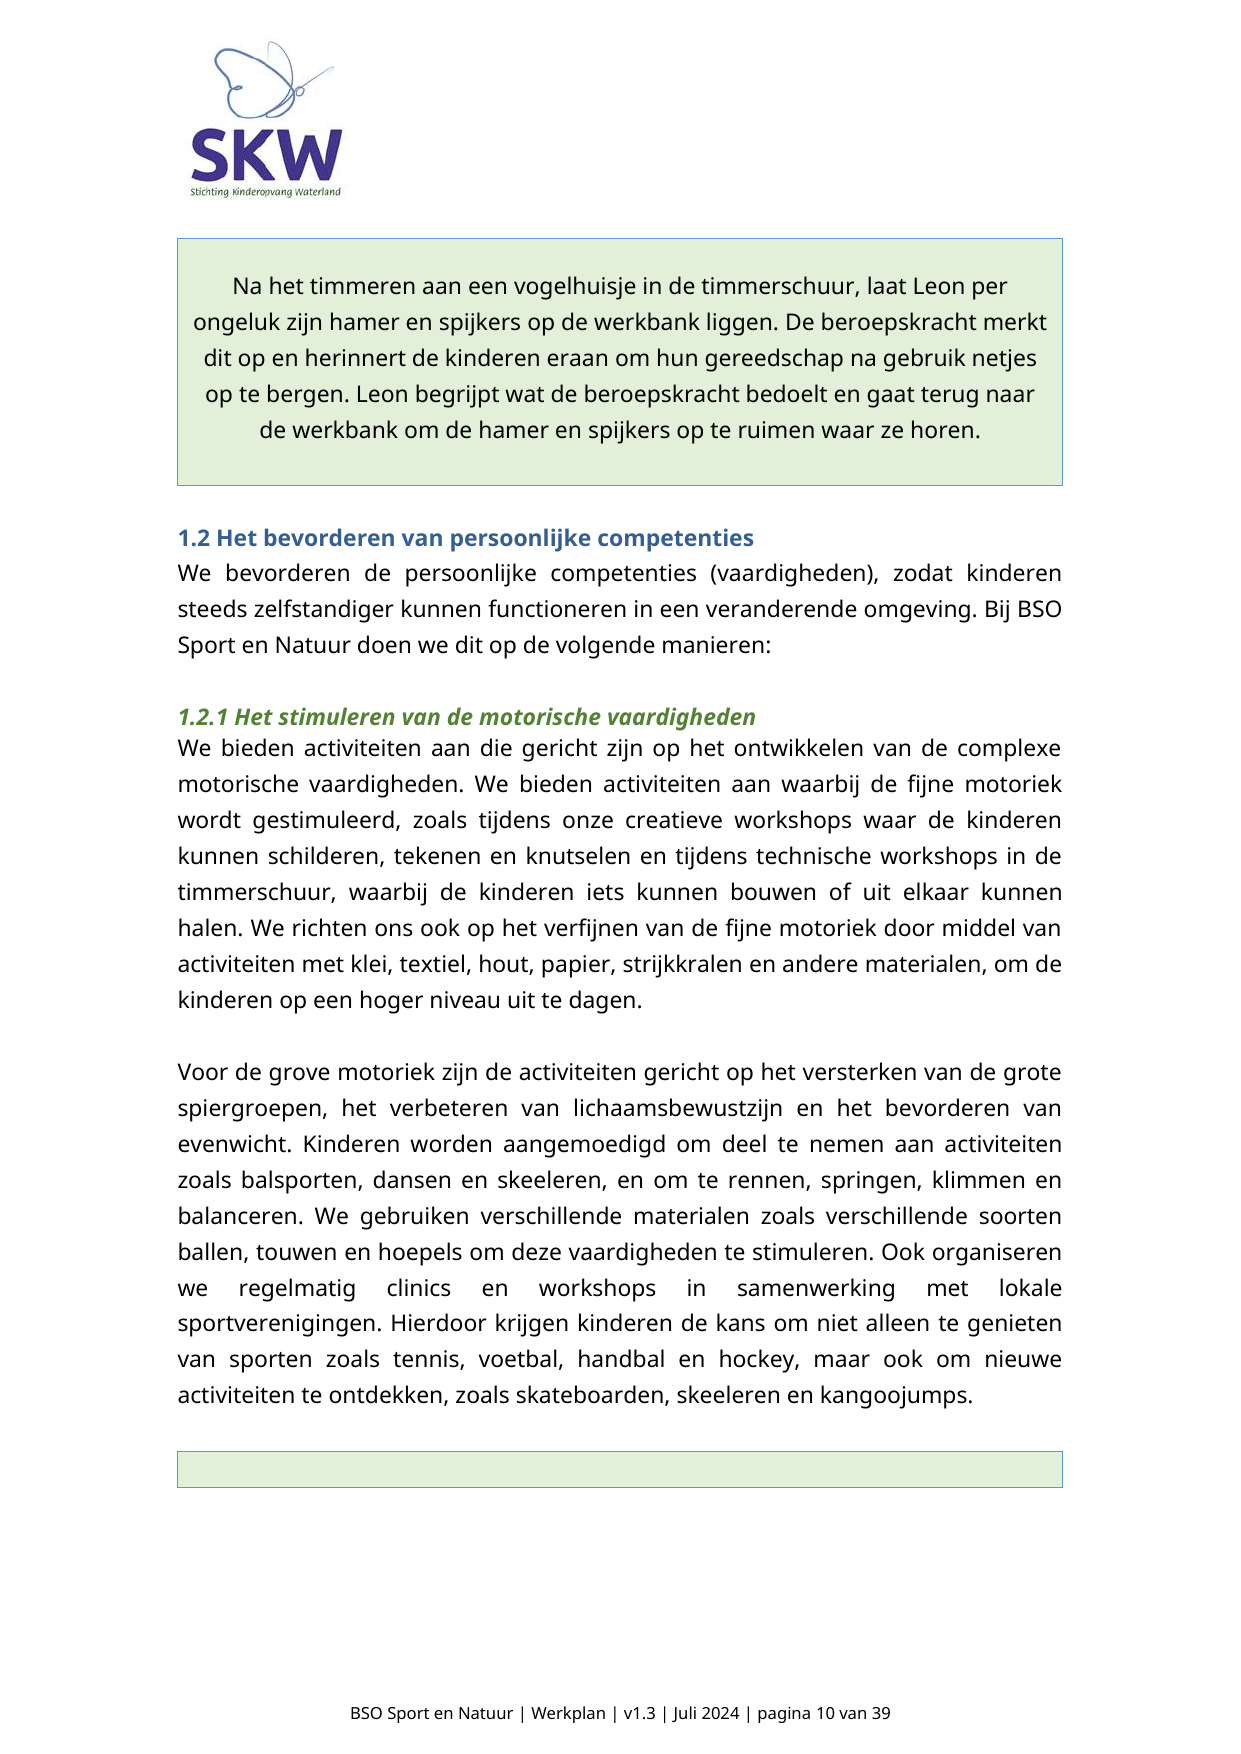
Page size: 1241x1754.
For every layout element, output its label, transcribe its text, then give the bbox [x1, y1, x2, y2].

text We bevorderen de persoonlijke competenties (vaardigheden), zodat kinderen steeds zelfstandiger kunnen functioneren in een veranderende omgeving. Bij BSO Sport en Natuur doen we dit op de volgende manieren: [177, 557, 1063, 661]
table_header Na het timmeren aan een vogelhuisje in de timmerschuur, laat Leon per ongeluk zijn hamer en spijkers op de werkbank liggen. De beroepskracht merkt dit op en herinnert de kinderen eraan om hun gereedschap na gebruik netjes op te bergen. Leon begrijpt wat de beroepskracht bedoelt en gaat terug naar de werkbank om de hamer en spijkers op te ruimen waar ze horen. [178, 239, 1062, 485]
subtitle 1.2 Het bevorderen van persoonlijke competenties [177, 521, 1063, 553]
text Voor de grove motoriek zijn de activiteiten gericht op het versterken van de grote spiergroepen, het verbeteren van lichaamsbewustzijn en het bevorderen van evenwicht. Kinderen worden aangemoedigd om deel te nemen aan activiteiten zoals balsporten, dansen en skeeleren, en om te rennen, springen, klimmen en balanceren. We gebruiken verschillende materialen zoals verschillende soorten ballen, touwen en hoepels om deze vaardigheden te stimuleren. Ook organiseren we regelmatig clinics en workshops in samenwerking met lokale sportverenigingen. Hierdoor krijgen kinderen de kans om niet alleen te genieten van sporten zoals tennis, voetbal, handbal en hockey, maar ook om nieuwe activiteiten te ontdekken, zoals skateboarden, skeeleren en kangoojumps. [177, 1056, 1063, 1411]
text 1.2.1 Het stimuleren van de motorische vaardigheden [177, 701, 1063, 732]
picture [177, 29, 355, 207]
text We bieden activiteiten aan die gericht zijn op het ontwikkelen van de complexe motorische vaardigheden. We bieden activiteiten aan waarbij de fijne motoriek wordt gestimuleerd, zoals tijdens onze creatieve workshops waar de kinderen kunnen schilderen, tekenen en knutselen en tijdens technische workshops in de timmerschuur, waarbij de kinderen iets kunnen bouwen of uit elkaar kunnen halen. We richten ons ook op het verfijnen van de fijne motoriek door middel van activiteiten met klei, textiel, hout, papier, strijkkralen en andere materialen, om de kinderen op een hoger niveau uit te dagen. [177, 732, 1063, 1015]
